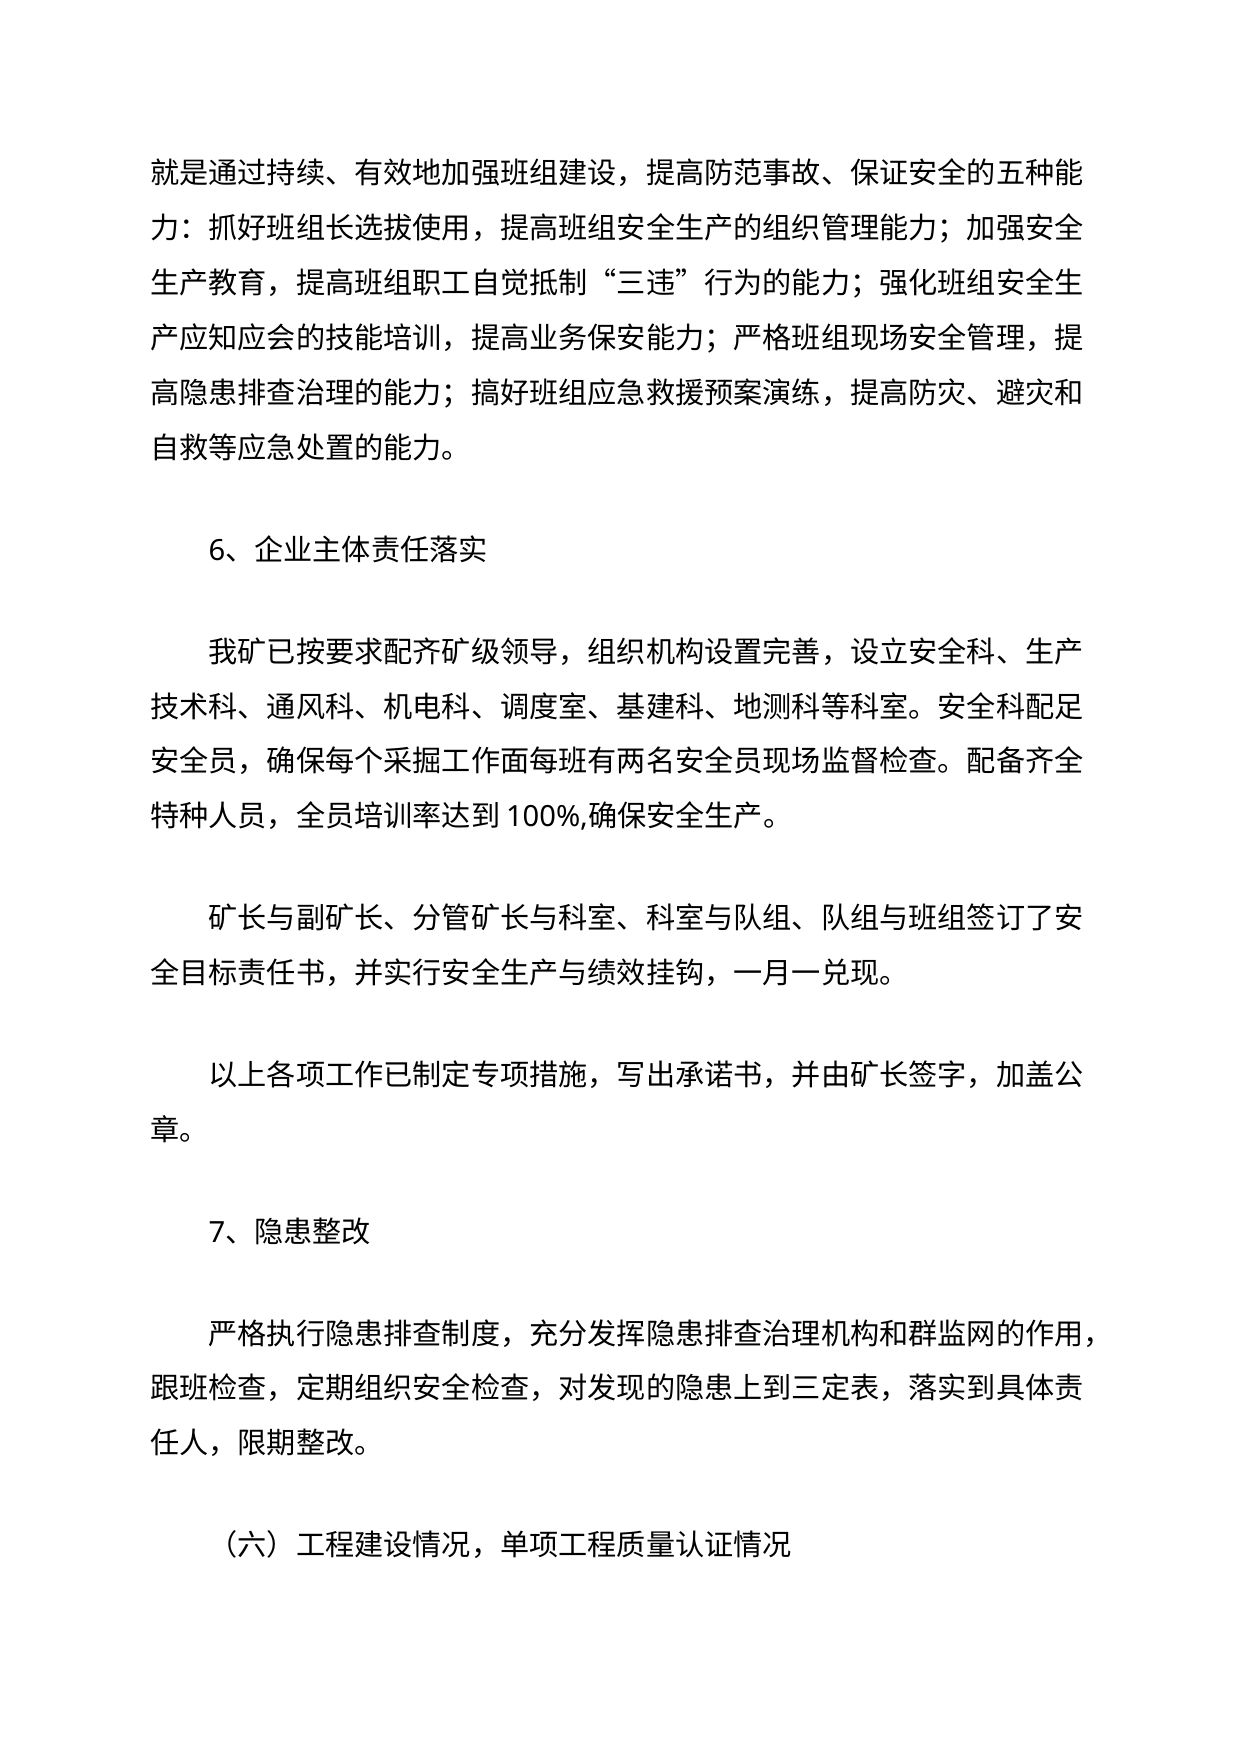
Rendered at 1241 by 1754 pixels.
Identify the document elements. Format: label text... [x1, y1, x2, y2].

text 6、企业主体责任落实 [150, 526, 1090, 569]
text （六）工程建设情况，单项工程质量认证情况 [150, 1522, 1090, 1564]
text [150, 150, 1090, 467]
text 以上各项工作已制定专项措施，写出承诺书，并由矿长签字，加盖公章。 [150, 1052, 1090, 1149]
text 我矿已按要求配齐矿级领导，组织机构设置完善，设立安全科、生产技术科、通风科、机电科、调度室、基建科、地测科等科室。安全科配足安全员，确保每个采掘工作面每班有两名安全员现场监督检查。配备齐全特种人员，全员培训率达到100%,确保安全生产。 [150, 628, 1090, 835]
text 7、隐患整改 [150, 1208, 1090, 1251]
text 严格执行隐患排查制度，充分发挥隐患排查治理机构和群监网的作用，跟班检查，定期组织安全检查，对发现的隐患上到三定表，落实到具体责任人，限期整改。 [150, 1310, 1090, 1462]
text 矿长与副矿长、分管矿长与科室、科室与队组、队组与班组签订了安全目标责任书，并实行安全生产与绩效挂钩，一月一兑现。 [150, 895, 1090, 992]
